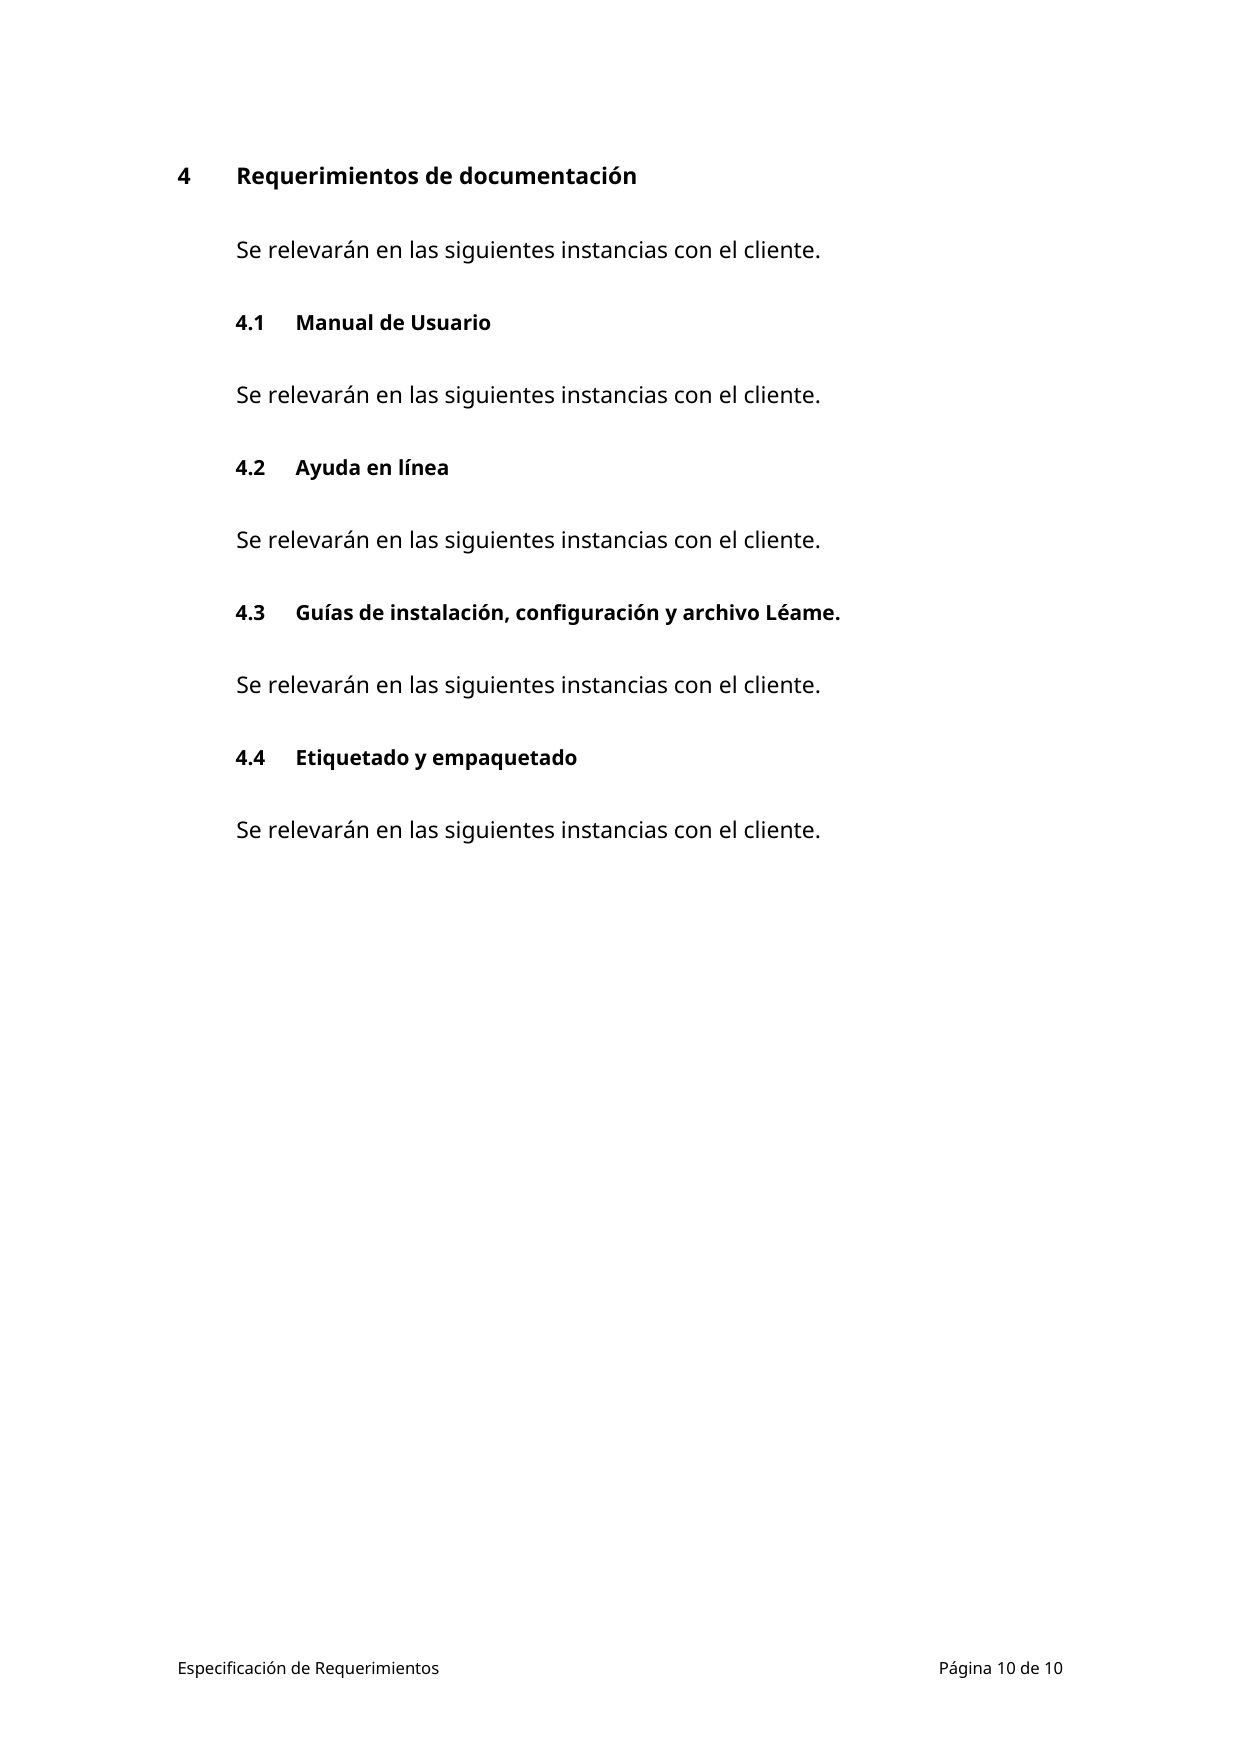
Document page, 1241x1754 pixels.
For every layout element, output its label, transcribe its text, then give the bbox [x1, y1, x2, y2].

list Ayuda en línea [235, 453, 1063, 482]
text Se relevarán en las siguientes instancias con el cliente. [236, 234, 1063, 265]
list Etiquetado y empaquetado [235, 743, 1063, 772]
text Se relevarán en las siguientes instancias con el cliente. [236, 814, 1063, 846]
text Se relevarán en las siguientes instancias con el cliente. [236, 524, 1063, 556]
text Se relevarán en las siguientes instancias con el cliente. [236, 379, 1063, 410]
list Manual de Usuario [235, 308, 1063, 336]
list Guías de instalación, configuración y archivo Léame. [235, 598, 1063, 627]
list Requerimientos de documentación [177, 160, 1063, 191]
text Se relevarán en las siguientes instancias con el cliente. [236, 669, 1063, 701]
